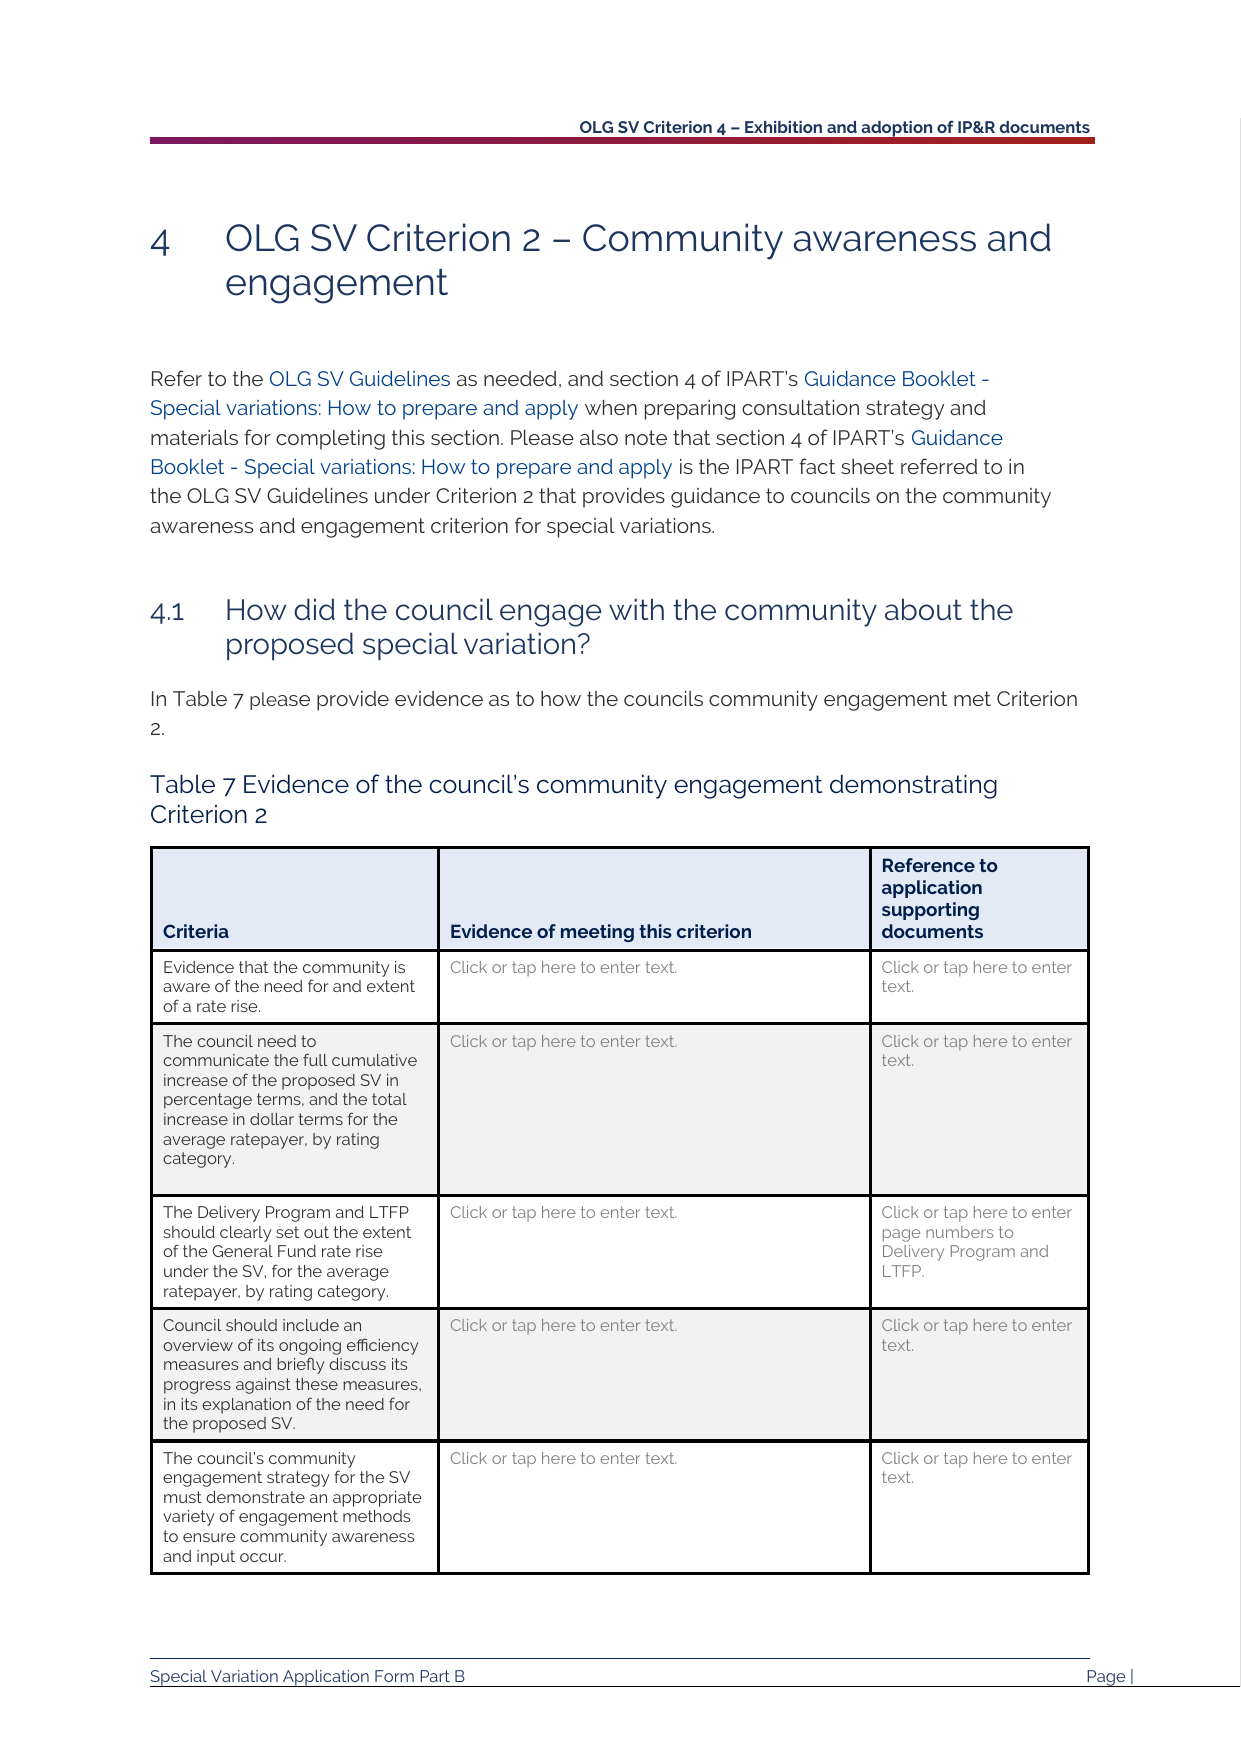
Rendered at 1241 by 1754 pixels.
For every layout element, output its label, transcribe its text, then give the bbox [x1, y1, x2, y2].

table_cell Evidence that the community is aware of the need for and extent of a rate rise. [153, 952, 437, 1022]
text In Table 7 please provide evidence as to how the councils community engagement met Criterion 2. [150, 686, 1090, 740]
table_cell The council’s community engagement strategy for the SV must demonstrate an appropriate variety of engagement methods to ensure community awareness and input occur. [153, 1443, 437, 1572]
subtitle OLG SV Criterion 2 – Community awareness and engagement [150, 216, 1090, 304]
subtitle How did the council engage with the community about the proposed special variation? [150, 593, 1090, 661]
list Evidence of the council’s community engagement demonstrating Criterion 2 [150, 770, 1090, 829]
table_header Evidence of meeting this criterion [440, 849, 869, 948]
text Refer to the OLG SV Guidelines as needed, and section 4 of IPART’s Guidance Booklet - Special variations: How to prepare and apply when preparing consultation strategy and materials for completing this section. Please also note that section 4 of IPART’s Guidance Booklet - Special variations: How to prepare and apply is the IPART fact sheet referred to in the OLG SV Guidelines under Criterion 2 that provides guidance to councils on the community awareness and engagement criterion for special variations. [150, 367, 1054, 538]
table_header Reference to application supporting documents [872, 849, 1087, 948]
table_cell The Delivery Program and LTFP should clearly set out the extent of the General Fund rate rise under the SV, for the average ratepayer, by rating category. [153, 1197, 437, 1307]
table_cell The council need to communicate the full cumulative increase of the proposed SV in percentage terms, and the total increase in dollar terms for the average ratepayer, by rating category. [153, 1025, 437, 1194]
table_cell Council should include an overview of its ongoing efficiency measures and briefly discuss its progress against these measures, in its explanation of the need for the proposed SV. [153, 1310, 437, 1439]
table_header Criteria [153, 849, 437, 948]
